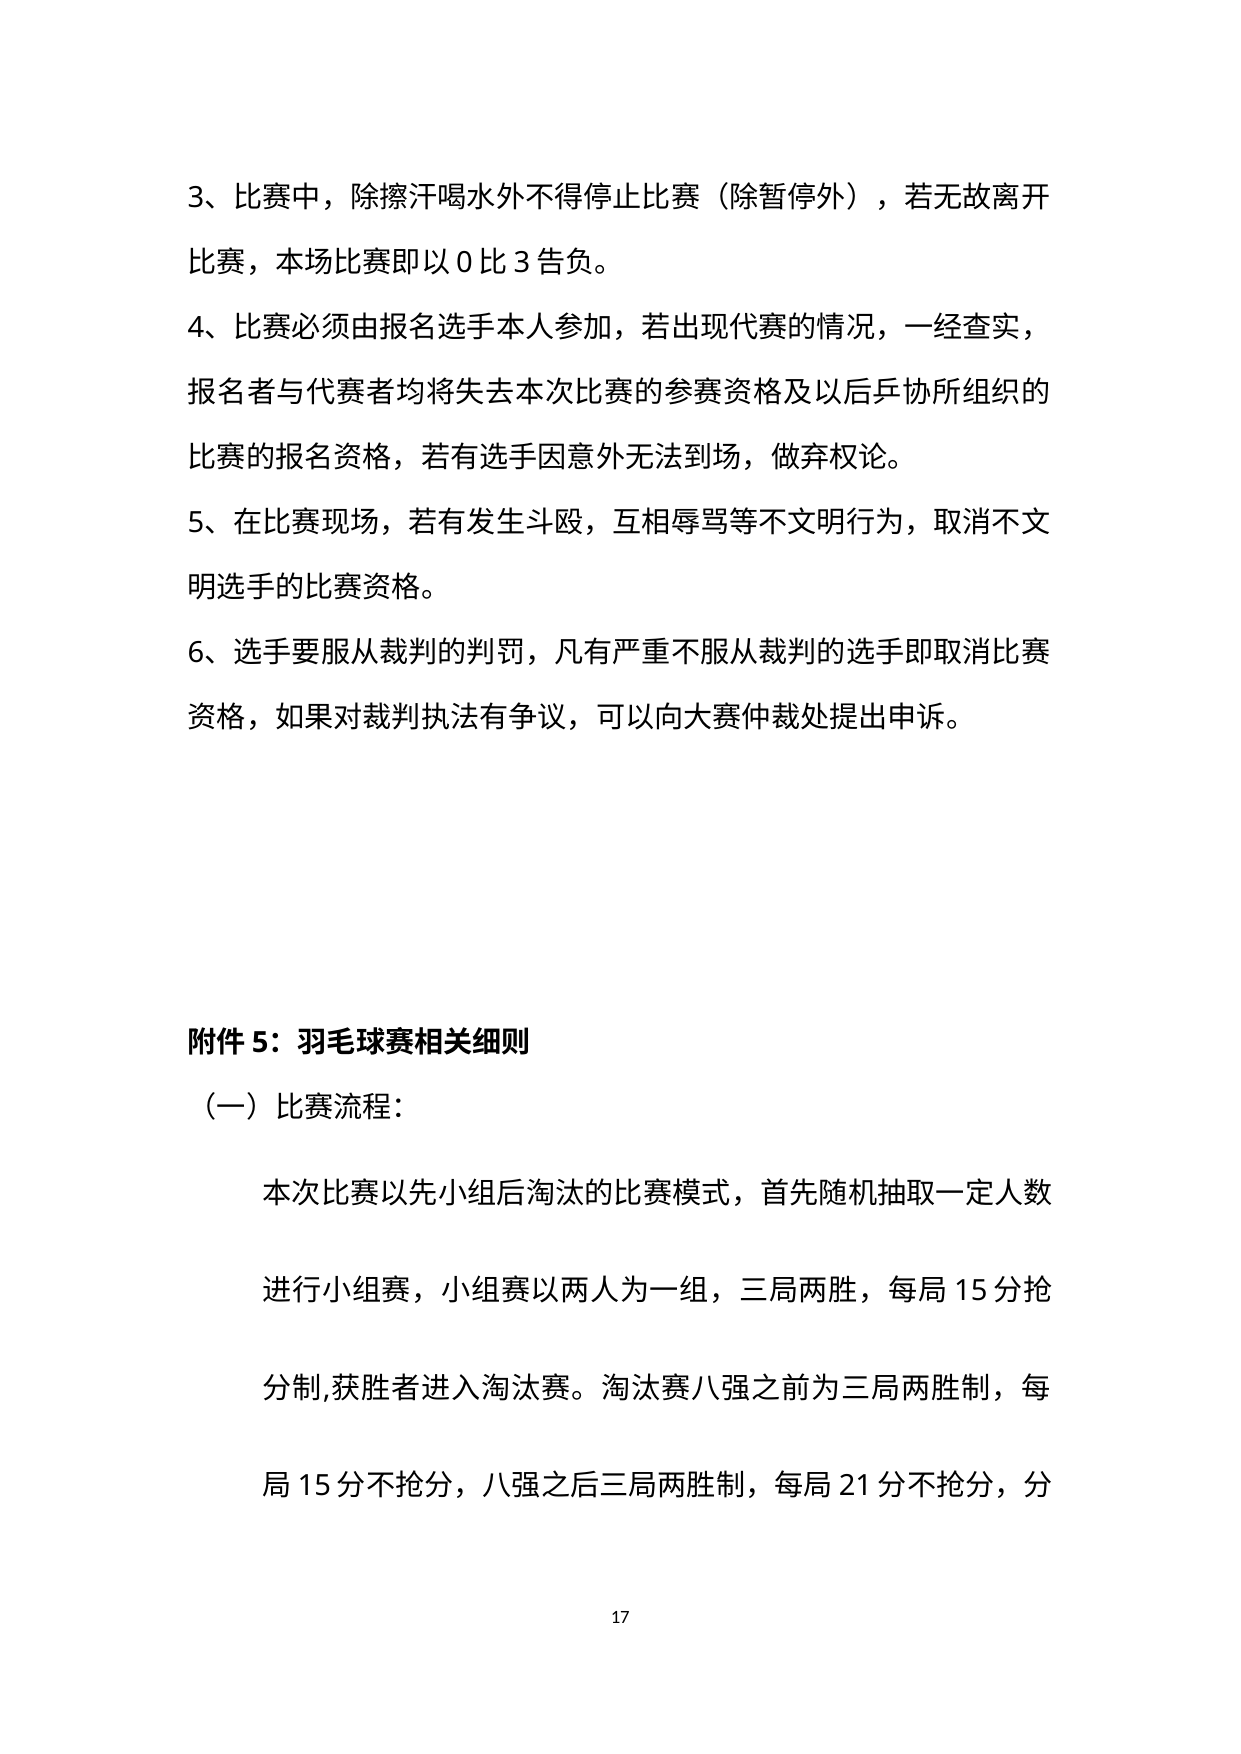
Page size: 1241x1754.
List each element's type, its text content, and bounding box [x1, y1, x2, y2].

text 4、比赛必须由报名选手本人参加，若出现代赛的情况，一经查实，报名者与代赛者均将失去本次比赛的参赛资格及以后乒协所组织的比赛的报名资格，若有选手因意外无法到场，做弃权论。 [187, 292, 1053, 487]
text 附件5：羽毛球赛相关细则 [187, 1007, 1053, 1072]
text （一）比赛流程： [187, 1072, 1053, 1137]
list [262, 1158, 1053, 1516]
text 3、比赛中，除擦汗喝水外不得停止比赛（除暂停外），若无故离开比赛，本场比赛即以0比3告负。 [187, 162, 1053, 292]
text 5、在比赛现场，若有发生斗殴，互相辱骂等不文明行为，取消不文明选手的比赛资格。 [187, 487, 1053, 617]
text 6、选手要服从裁判的判罚，凡有严重不服从裁判的选手即取消比赛资格，如果对裁判执法有争议，可以向大赛仲裁处提出申诉。 [187, 617, 1053, 747]
